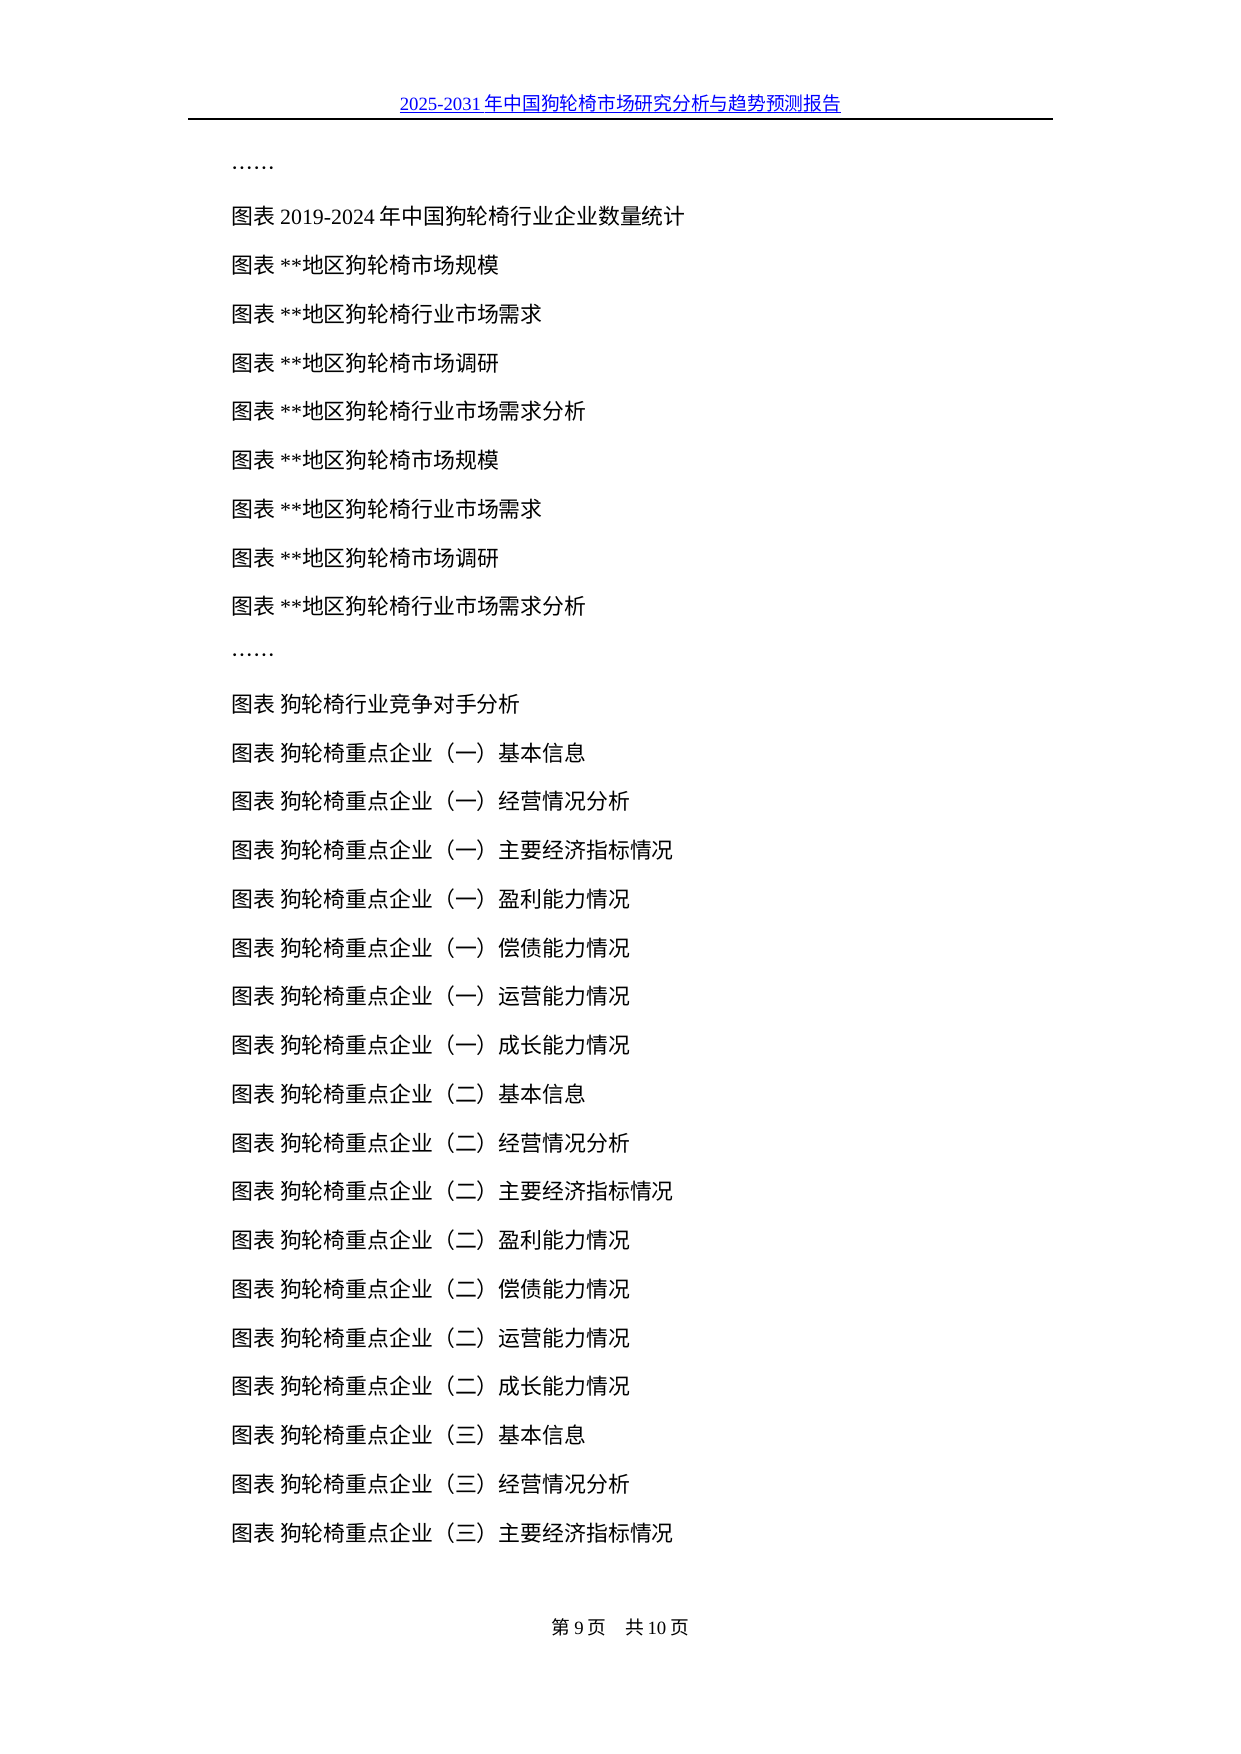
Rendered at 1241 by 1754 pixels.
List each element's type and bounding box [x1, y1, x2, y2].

text [187, 150, 1053, 1548]
